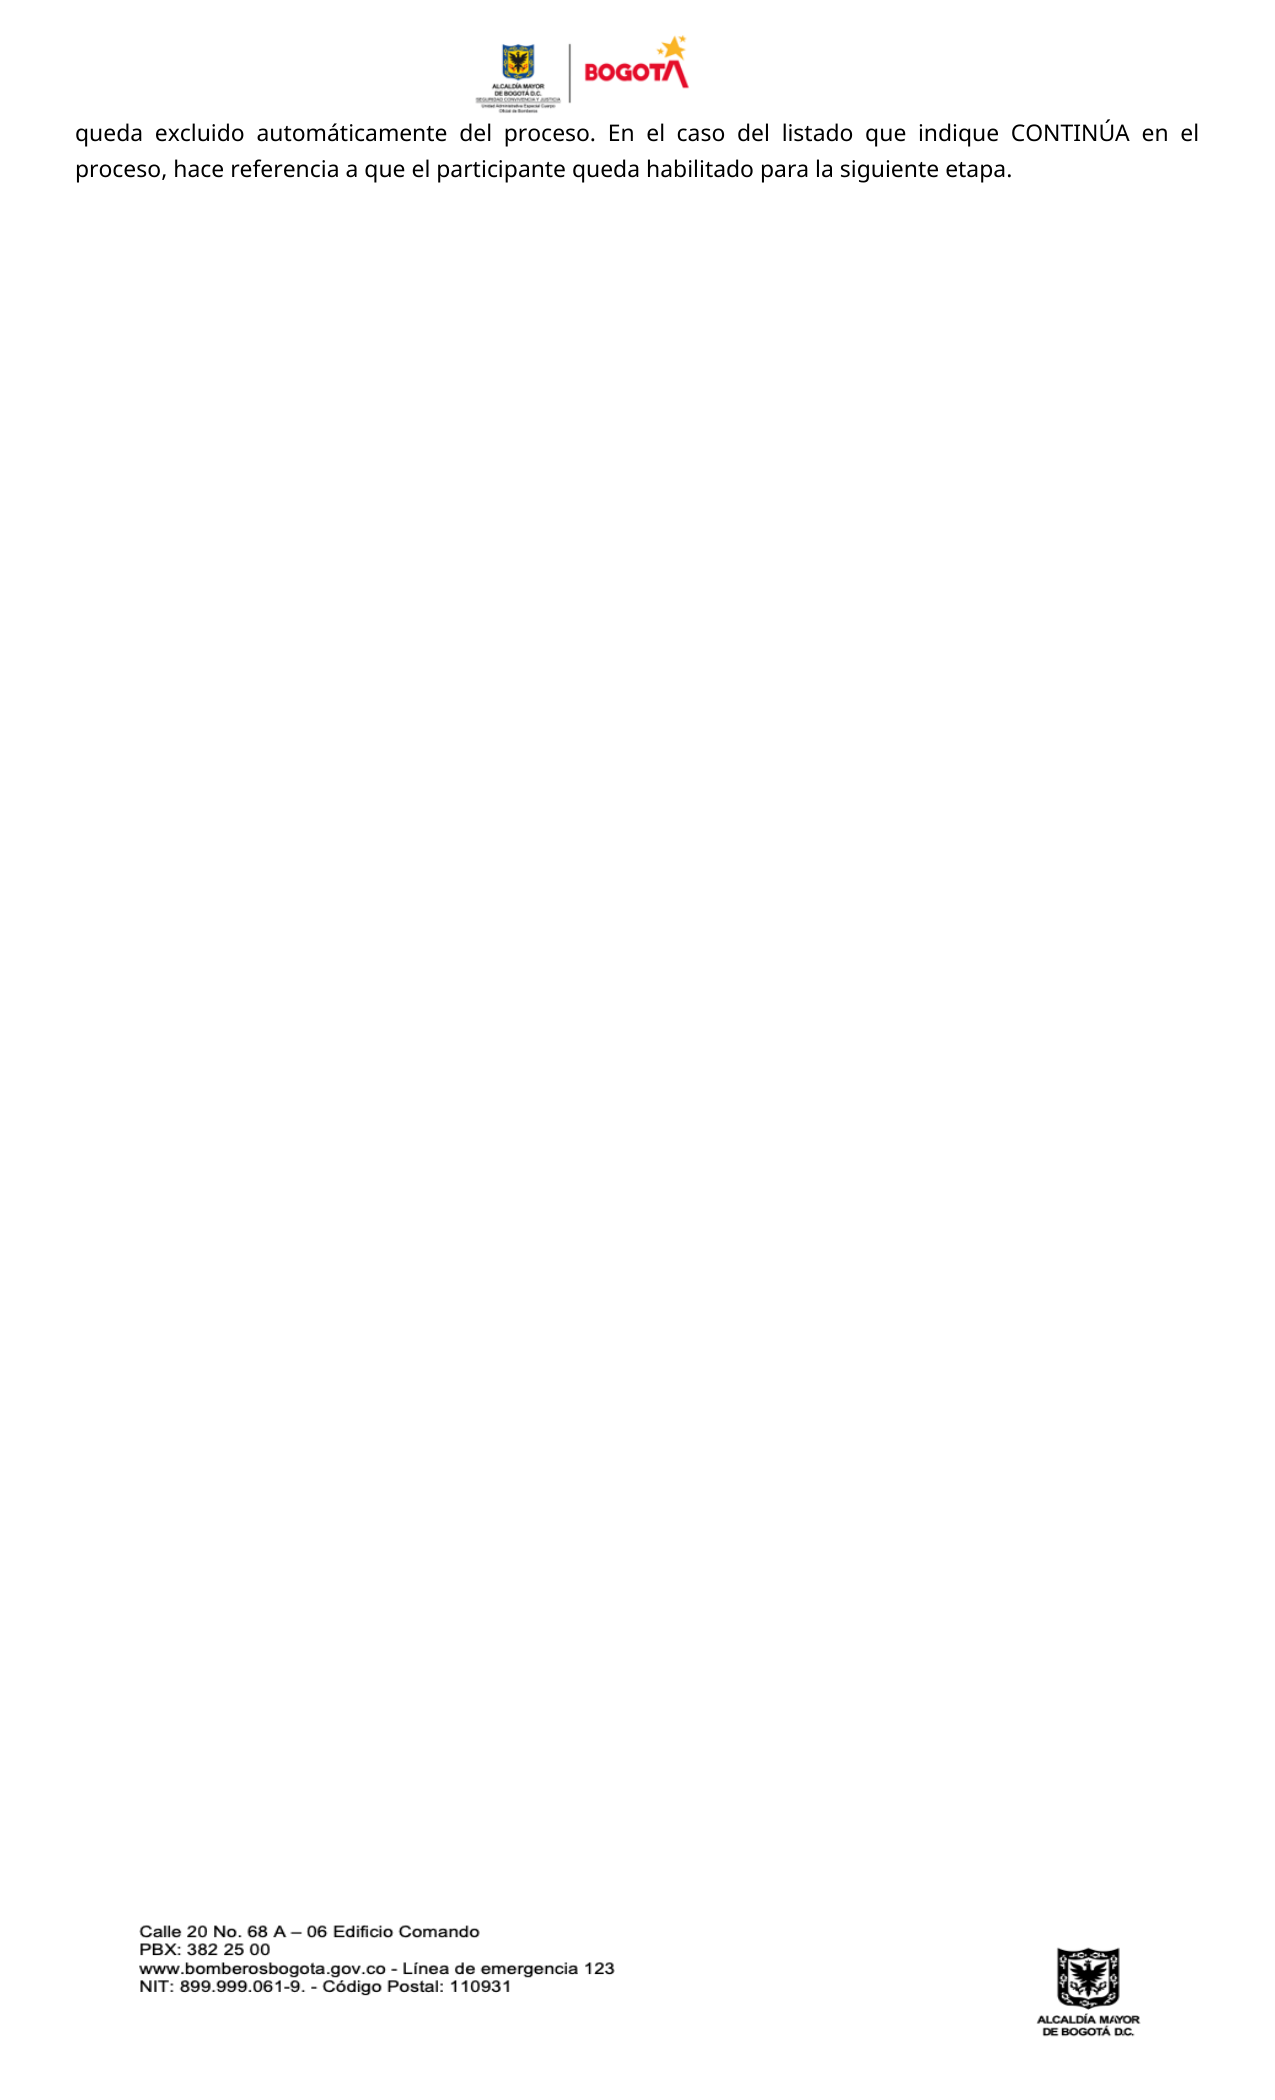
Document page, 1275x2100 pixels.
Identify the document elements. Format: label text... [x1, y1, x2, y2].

picture [127, 1909, 1148, 2052]
picture [460, 22, 692, 117]
